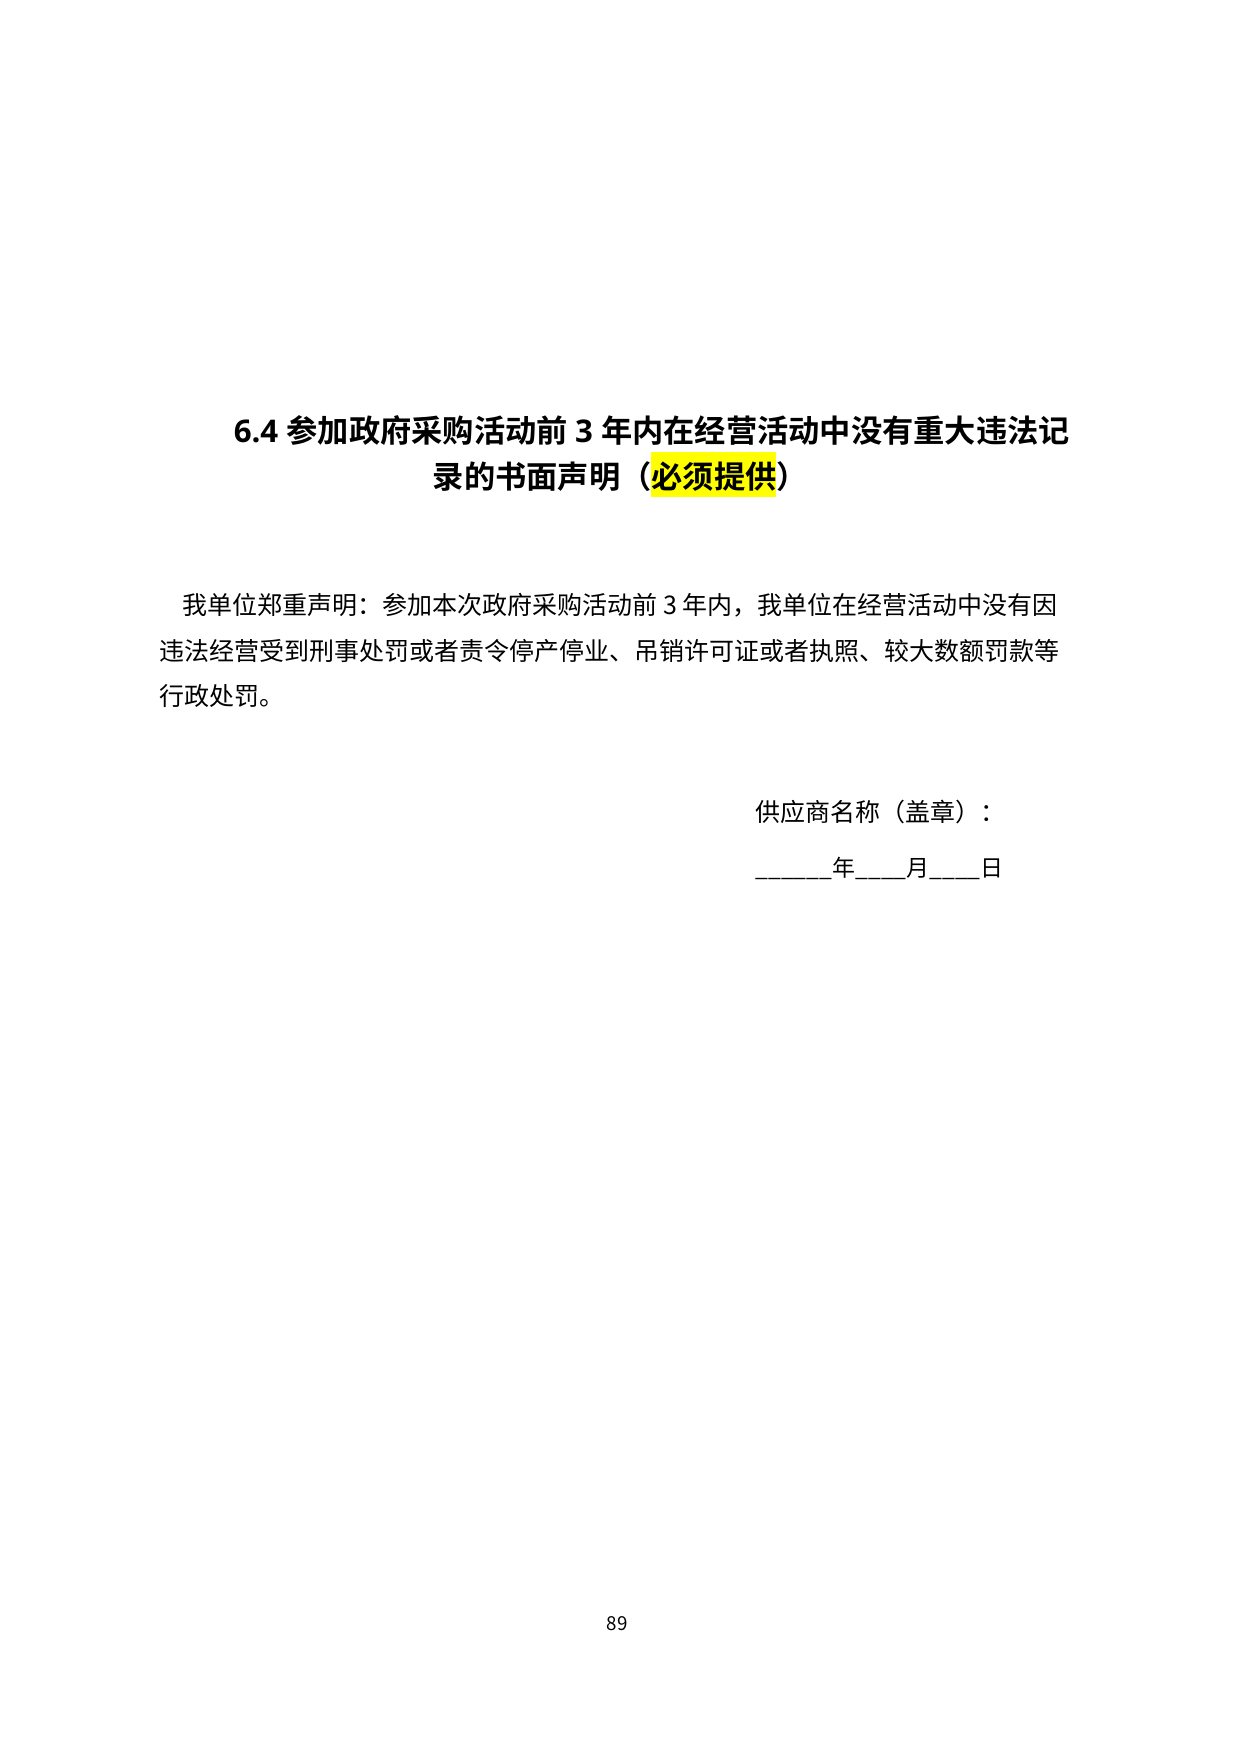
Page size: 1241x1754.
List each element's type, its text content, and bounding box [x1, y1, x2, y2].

text 供应商名称（盖章）： [205, 792, 1081, 828]
text 我单位郑重声明：参加本次政府采购活动前 3 年内，我单位在经营活动中没有因违法经营受到刑事处罚或者责令停产停业、吊销许可证或者执照、较大数额罚款等行政处罚。 [159, 586, 1081, 713]
text ______年____月____日 [159, 850, 1081, 883]
text 6.4 参加政府采购活动前 3 年内在经营活动中没有重大违法记录的书面声明（必须提供） [159, 406, 1081, 498]
